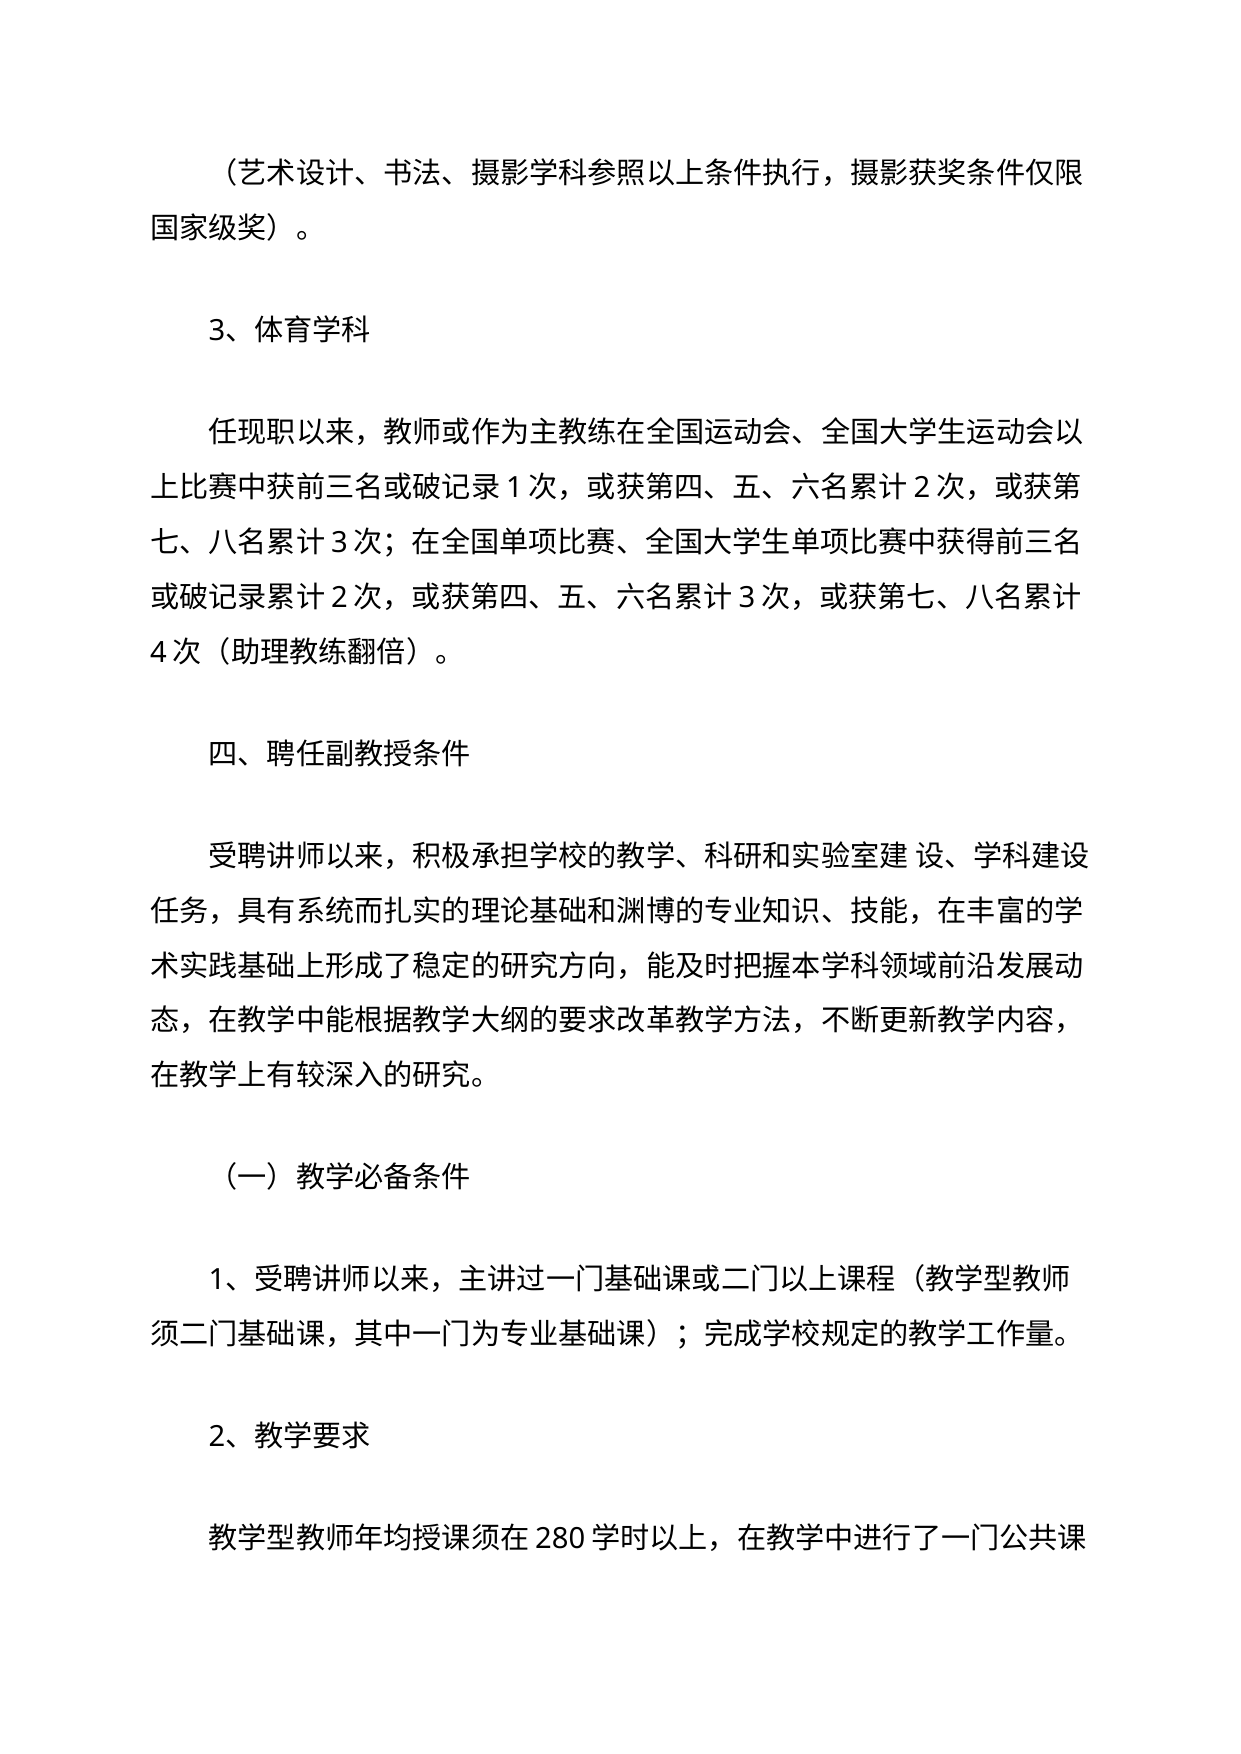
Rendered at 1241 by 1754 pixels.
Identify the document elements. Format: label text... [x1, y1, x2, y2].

text 3、体育学科 [150, 307, 1090, 349]
text 2、教学要求 [150, 1412, 1090, 1454]
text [150, 1514, 1090, 1557]
text 受聘讲师以来，积极承担学校的教学、科研和实验室建 设、学科建设任务，具有系统而扎实的理论基础和渊博的专业知识、技能，在丰富的学术实践基础上形成了稳定的研究方向，能及时把握本学科领域前沿发展动态，在教学中能根据教学大纲的要求改革教学方法，不断更新教学内容，在教学上有较深入的研究。 [150, 832, 1090, 1094]
text 1、受聘讲师以来，主讲过一门基础课或二门以上课程（教学型教师须二门基础课，其中一门为专业基础课）；完成学校规定的教学工作量。 [150, 1255, 1090, 1353]
text （一）教学必备条件 [150, 1154, 1090, 1196]
text （艺术设计、书法、摄影学科参照以上条件执行，摄影获奖条件仅限国家级奖）。 [150, 150, 1090, 247]
text 任现职以来，教师或作为主教练在全国运动会、全国大学生运动会以上比赛中获前三名或破记录1次，或获第四、五、六名累计2次，或获第七、八名累计3次；在全国单项比赛、全国大学生单项比赛中获得前三名或破记录累计2次，或获第四、五、六名累计3次，或获第七、八名累计4次（助理教练翻倍）。 [150, 409, 1090, 671]
text 四、聘任副教授条件 [150, 731, 1090, 773]
